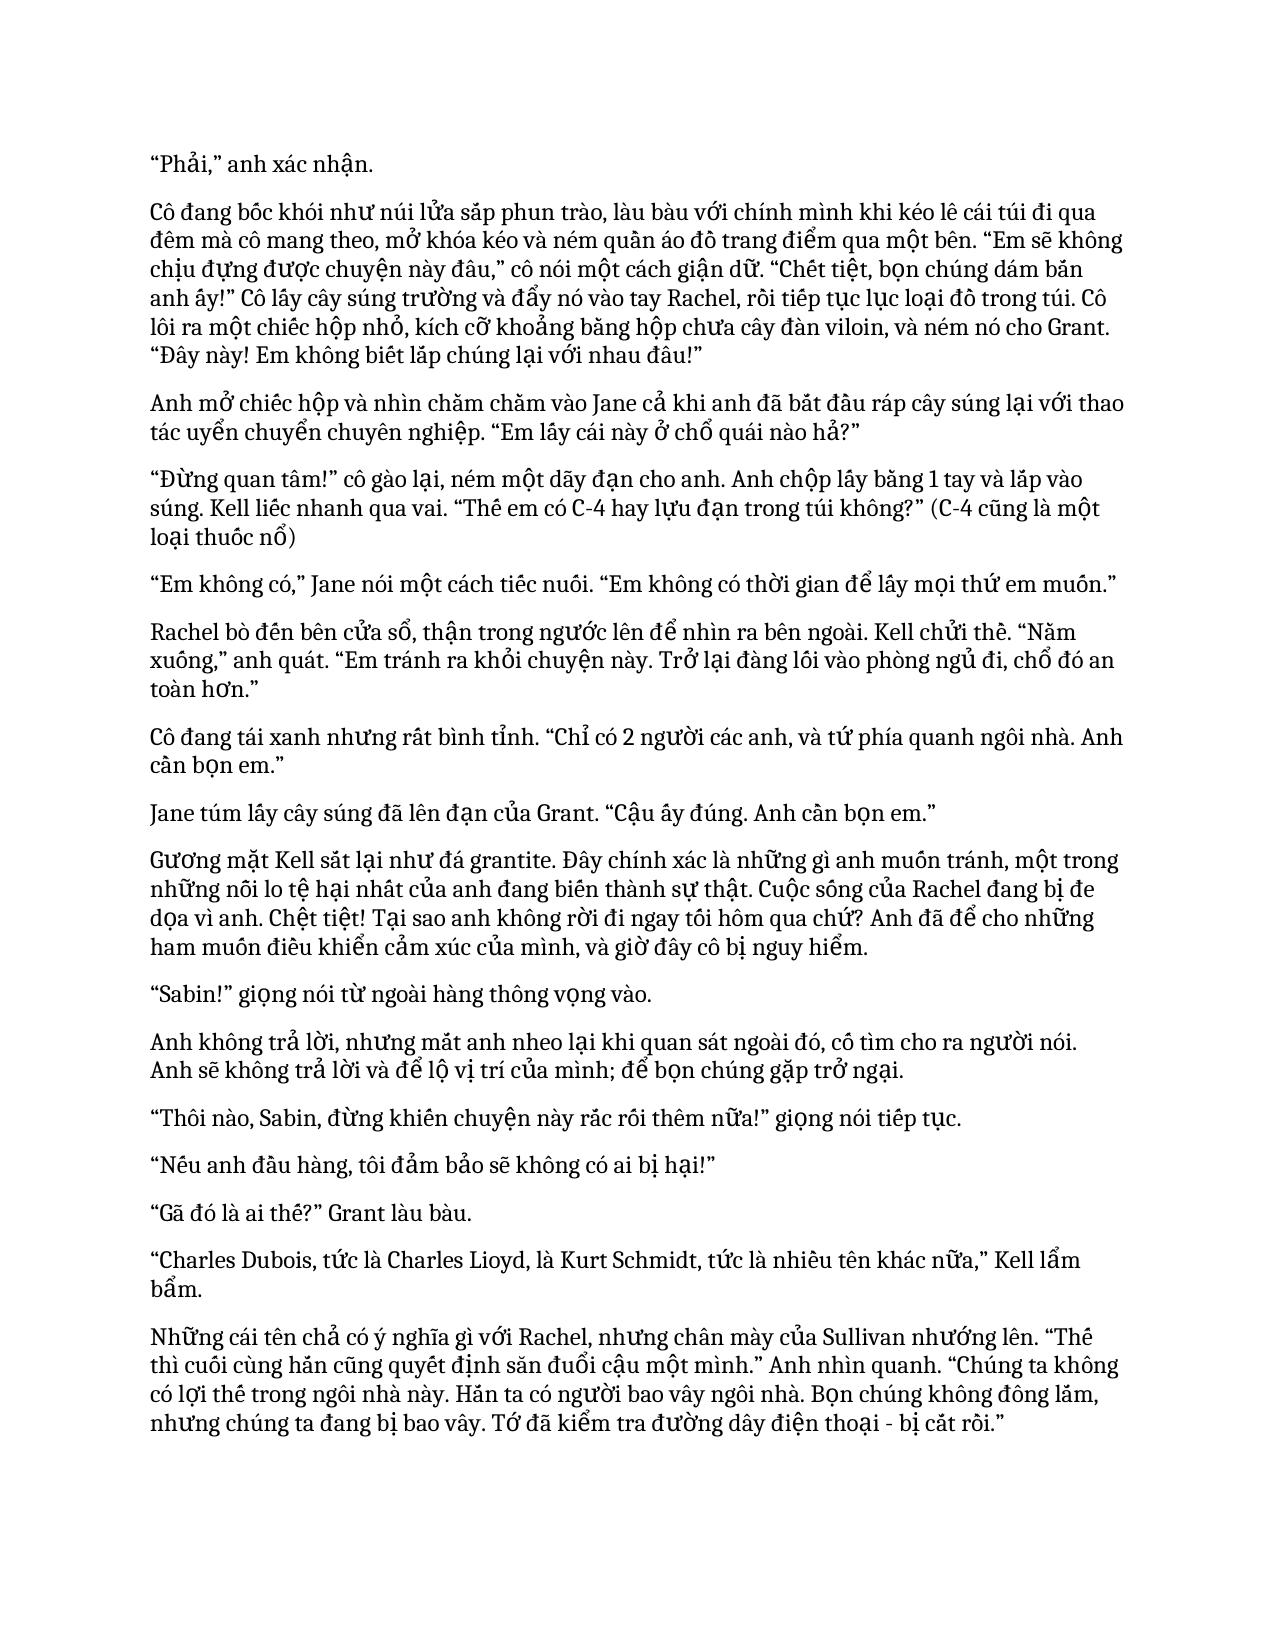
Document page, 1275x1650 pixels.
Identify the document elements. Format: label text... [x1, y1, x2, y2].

text “Em không có,” Jane nói một cách tiếc nuối. “Em không có thời gian để lấy mọi thứ em muốn.” [150, 570, 1125, 599]
text Anh mở chiếc hộp và nhìn chằm chằm vào Jane cả khi anh đã bắt đầu ráp cây súng lại với thao tác uyển chuyển chuyên nghiệp. “Em lấy cái này ở chổ quái nào hả?” [150, 389, 1125, 446]
text Gương mặt Kell sắt lại như đá grantite. Đây chính xác là những gì anh muốn tránh, một trong những nỗi lo tệ hại nhất của anh đang biến thành sự thật. Cuộc sống của Rachel đang bị đe dọa vì anh. Chệt tiệt! Tại sao anh không rời đi ngay tối hôm qua chứ? Anh đã để cho những ham muốn điều khiển cảm xúc của mình, và giờ đây cô bị nguy hiểm. [150, 846, 1125, 961]
text Những cái tên chả có ý nghĩa gì với Rachel, nhưng chân mày của Sullivan nhướng lên. “Thế thì cuối cùng hắn cũng quyết định săn đuổi cậu một mình.” Anh nhìn quanh. “Chúng ta không có lợi thế trong ngôi nhà này. Hắn ta có người bao vây ngôi nhà. Bọn chúng không đông lắm, nhưng chúng ta đang bị bao vây. Tớ đã kiểm tra đường dây điện thoại - bị cắt rồi.” [150, 1322, 1125, 1437]
text Rachel bò đến bên cửa sổ, thận trong ngước lên để nhìn ra bên ngoài. Kell chửi thề. “Nằm xuống,” anh quát. “Em tránh ra khỏi chuyện này. Trở lại đàng lối vào phòng ngủ đi, chổ đó an toàn hơn.” [150, 617, 1125, 704]
text “Charles Dubois, tức là Charles Lioyd, là Kurt Schmidt, tức là nhiều tên khác nữa,” Kell lẩm bẩm. [150, 1246, 1125, 1304]
text “Đừng quan tâm!” cô gào lại, ném một dãy đạn cho anh. Anh chộp lấy bằng 1 tay và lắp vào súng. Kell liếc nhanh qua vai. “Thế em có C-4 hay lựu đạn trong túi không?” (C-4 cũng là một loại thuốc nổ) [150, 465, 1125, 551]
text “Thôi nào, Sabin, đừng khiến chuyện này rắc rối thêm nữa!” giọng nói tiếp tục. [150, 1104, 1125, 1132]
text Cô đang bốc khói như núi lửa sắp phun trào, làu bàu với chính mình khi kéo lê cái túi đi qua đêm mà cô mang theo, mở khóa kéo và ném quần áo đồ trang điểm qua một bên. “Em sẽ không chịu đựng được chuyện này đâu,” cô nói một cách giận dữ. “Chết tiệt, bọn chúng dám bắn anh ấy!” Cô lấy cây súng trường và đẩy nó vào tay Rachel, rồi tiếp tục lục loại đồ trong túi. Cô lôi ra một chiếc hộp nhỏ, kích cỡ khoảng bằng hộp chưa cây đàn viloin, và ném nó cho Grant. “Đây này! Em không biết lắp chúng lại với nhau đâu!” [150, 197, 1125, 370]
text “Phải,” anh xác nhận. [150, 150, 1125, 179]
text “Gã đó là ai thế?” Grant làu bàu. [150, 1199, 1125, 1227]
text “Nếu anh đầu hàng, tôi đảm bảo sẽ không có ai bị hại!” [150, 1151, 1125, 1180]
text “Sabin!” giọng nói từ ngoài hàng thông vọng vào. [150, 980, 1125, 1009]
text Jane túm lấy cây súng đã lên đạn của Grant. “Cậu ấy đúng. Anh cần bọn em.” [150, 799, 1125, 827]
text Anh không trả lời, nhưng mắt anh nheo lại khi quan sát ngoài đó, cố tìm cho ra người nói. Anh sẽ không trả lời và để lộ vị trí của mình; để bọn chúng gặp trở ngại. [150, 1027, 1125, 1085]
text Cô đang tái xanh nhưng rất bình tỉnh. “Chỉ có 2 người các anh, và tứ phía quanh ngôi nhà. Anh cần bọn em.” [150, 722, 1125, 780]
